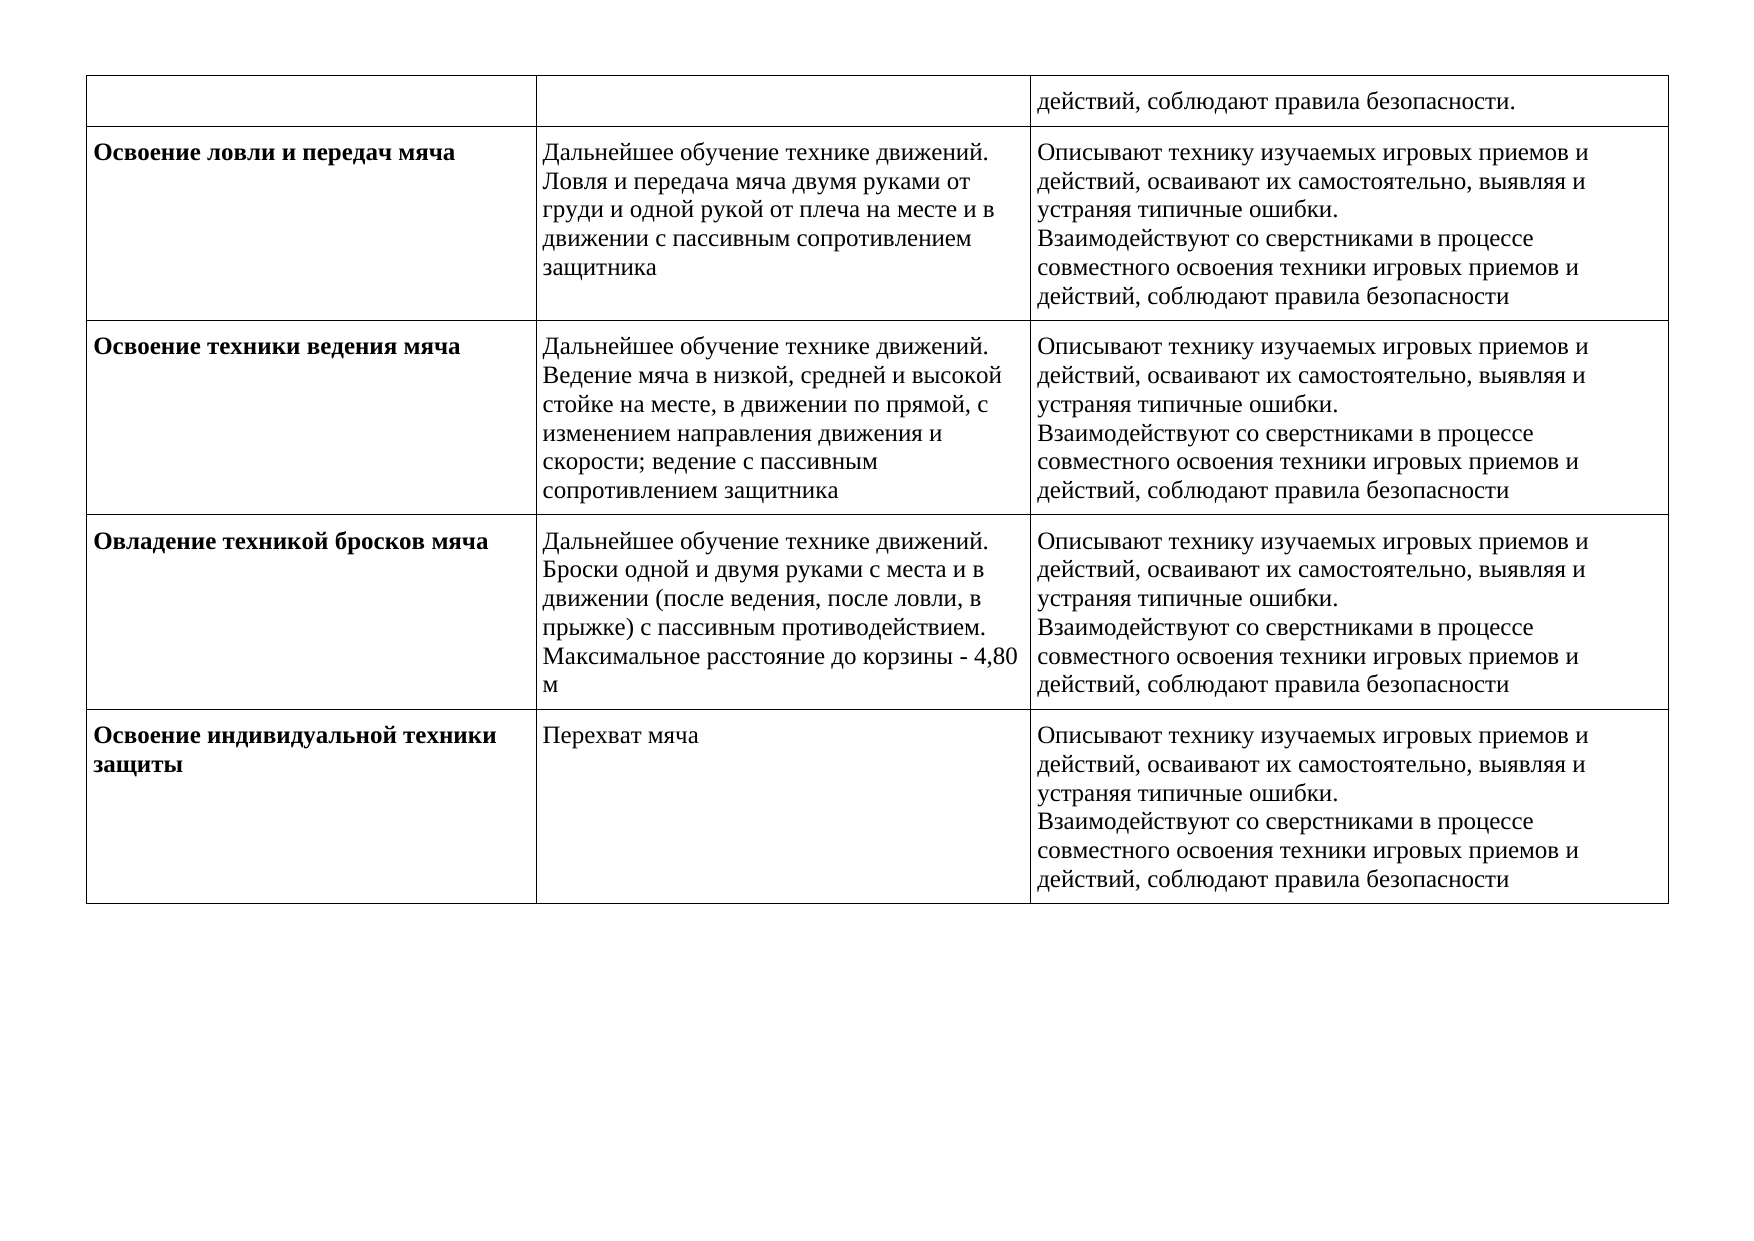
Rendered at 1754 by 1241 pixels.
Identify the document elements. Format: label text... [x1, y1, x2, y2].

table_cell Описывают технику изучаемых игровых приемов и действий, осваивают их самостоятельно, выявляя и устраняя типичные ошибки. Взаимодействуют со сверстниками в процессе совместного освоения техники игровых приемов и действий, соблюдают правила безопасности [1031, 710, 1668, 903]
table_cell Перехват мяча [537, 710, 1030, 903]
table_cell Дальнейшее обучение технике движений. Броски одной и двумя руками с места и в движении (после ведения, после ловли, в прыжке) с пассивным противодействием. Максимальное расстояние до корзины - 4,80 м [537, 515, 1030, 709]
table_cell Овладение техникой бросков мяча [87, 515, 536, 709]
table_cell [537, 76, 1030, 126]
table_cell Описывают технику изучаемых игровых приемов и действий, осваивают их самостоятельно, выявляя и устраняя типичные ошибки. Взаимодействуют со сверстниками в процессе совместного освоения техники игровых приемов и действий, соблюдают правила безопасности [1031, 321, 1668, 514]
table_cell Освоение ловли и передач мяча [87, 127, 536, 320]
table_cell Освоение индивидуальной техники защиты [87, 710, 536, 903]
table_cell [1031, 76, 1668, 126]
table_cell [87, 76, 536, 126]
table_cell Дальнейшее обучение технике движений. Ведение мяча в низкой, средней и высокой стойке на месте, в движении по прямой, с изменением направления движения и скорости; ведение с пассивным сопротивлением защитника [537, 321, 1030, 514]
table_cell Описывают технику изучаемых игровых приемов и действий, осваивают их самостоятельно, выявляя и устраняя типичные ошибки. Взаимодействуют со сверстниками в процессе совместного освоения техники игровых приемов и действий, соблюдают правила безопасности [1031, 515, 1668, 709]
table_cell Освоение техники ведения мяча [87, 321, 536, 514]
table_cell Описывают технику изучаемых игровых приемов и действий, осваивают их самостоятельно, выявляя и устраняя типичные ошибки. Взаимодействуют со сверстниками в процессе совместного освоения техники игровых приемов и действий, соблюдают правила безопасности [1031, 127, 1668, 320]
table_cell Дальнейшее обучение технике движений. Ловля и передача мяча двумя руками от груди и одной рукой от плеча на месте и в движении с пассивным сопротивлением защитника [537, 127, 1030, 320]
